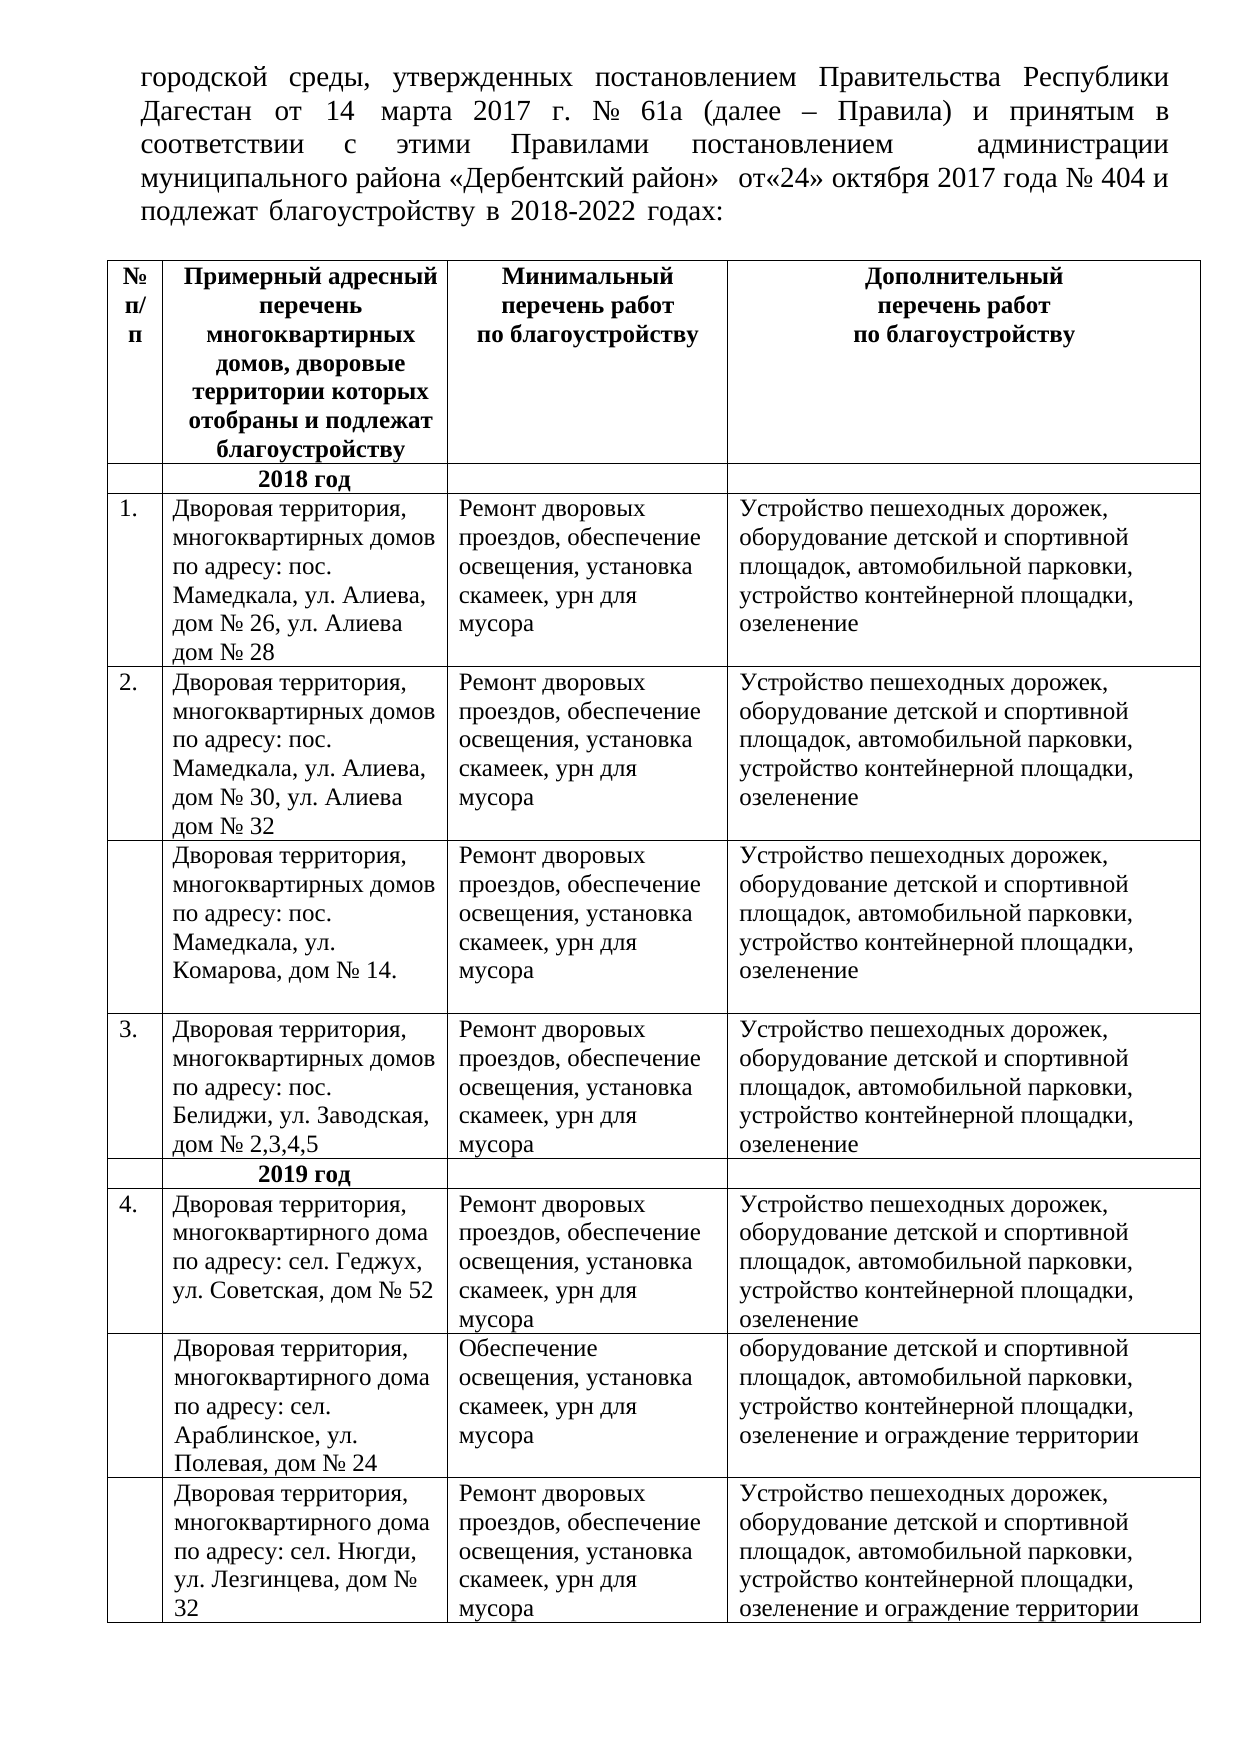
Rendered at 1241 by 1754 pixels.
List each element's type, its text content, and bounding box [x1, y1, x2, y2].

table_cell [108, 464, 162, 492]
table_cell [448, 1159, 727, 1188]
table_cell Устройство пешеходных дорожек, оборудование детской и спортивной площадок, автомобильной парковки, устройство контейнерной площадки, озеленение [728, 1014, 1200, 1158]
table_cell Ремонт дворовых проездов, обеспечение освещения, установка скамеек, урн для мусора [448, 667, 727, 839]
table_header №п/п [108, 261, 162, 463]
table_cell [448, 464, 727, 492]
table_cell 2. [108, 667, 162, 839]
table_cell Ремонт дворовых проездов, обеспечение освещения, установка скамеек, урн для мусора [448, 1189, 727, 1332]
table_cell Дворовая территория, многоквартирных домов по адресу: пос. Мамедкала, ул. Алиева, дом № 30, ул. Алиева дом № 32 [163, 667, 447, 839]
table_cell 3. [108, 1014, 162, 1158]
table_cell [728, 464, 1200, 492]
table_header Дополнительный перечень работ по благоустройству [728, 261, 1200, 463]
table_cell Устройство пешеходных дорожек, оборудование детской и спортивной площадок, автомобильной парковки, устройство контейнерной площадки, озеленение [728, 667, 1200, 839]
table_cell Ремонт дворовых проездов, обеспечение освещения, установка скамеек, урн для мусора [448, 494, 727, 666]
table_cell [108, 1478, 162, 1622]
table_cell Устройство пешеходных дорожек, оборудование детской и спортивной площадок, автомобильной парковки, устройство контейнерной площадки, озеленение [728, 494, 1200, 666]
table_cell Ремонт дворовых проездов, обеспечение освещения, установка скамеек, урн для мусора [448, 841, 727, 1013]
table_cell [108, 841, 162, 1013]
table_cell Устройство пешеходных дорожек, оборудование детской и спортивной площадок, автомобильной парковки, устройство контейнерной площадки, озеленение и ограждение территории [728, 1478, 1200, 1622]
table_cell 2019 год [163, 1159, 447, 1188]
table_cell Обеспечение освещения, установка скамеек, урн для мусора [448, 1334, 727, 1477]
table_cell [728, 1159, 1200, 1188]
table_cell 2018 год [163, 464, 447, 492]
table_cell Устройство пешеходных дорожек, оборудование детской и спортивной площадок, автомобильной парковки, устройство контейнерной площадки, озеленение [728, 1189, 1200, 1332]
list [140, 59, 1169, 227]
table_cell Дворовая территория, многоквартирных домов по адресу: пос. Мамедкала, ул. Комарова, дом № 14. [163, 841, 447, 1013]
table_cell 4. [108, 1189, 162, 1332]
table_header Примерный адресный перечень многоквартирных домов, дворовые территории которых отобраны и подлежат благоустройству [163, 261, 447, 463]
table_cell Дворовая территория, многоквартирных домов по адресу: пос. Белиджи, ул. Заводская, дом № 2,3,4,5 [163, 1014, 447, 1158]
table_cell оборудование детской и спортивной площадок, автомобильной парковки, устройство контейнерной площадки, озеленение и ограждение территории [728, 1334, 1200, 1477]
table_cell Дворовая территория, многоквартирных домов по адресу: пос. Мамедкала, ул. Алиева, дом № 26, ул. Алиева дом № 28 [163, 494, 447, 666]
table_cell Дворовая территория, многоквартирного дома по адресу: сел. Араблинское, ул. Полевая, дом № 24 [163, 1334, 447, 1477]
table_header Минимальный перечень работ по благоустройству [448, 261, 727, 463]
table_cell [108, 1334, 162, 1477]
table_cell Дворовая территория, многоквартирного дома по адресу: сел. Нюгди, ул. Лезгинцева, дом № 32 [163, 1478, 447, 1622]
table_cell Ремонт дворовых проездов, обеспечение освещения, установка скамеек, урн для мусора [448, 1014, 727, 1158]
table_cell Устройство пешеходных дорожек, оборудование детской и спортивной площадок, автомобильной парковки, устройство контейнерной площадки, озеленение [728, 841, 1200, 1013]
table_cell Дворовая территория, многоквартирного дома по адресу: сел. Геджух, ул. Советская, дом № 52 [163, 1189, 447, 1332]
table_cell Ремонт дворовых проездов, обеспечение освещения, установка скамеек, урн для мусора [448, 1478, 727, 1622]
table_cell [108, 1159, 162, 1188]
table_cell 1. [108, 494, 162, 666]
